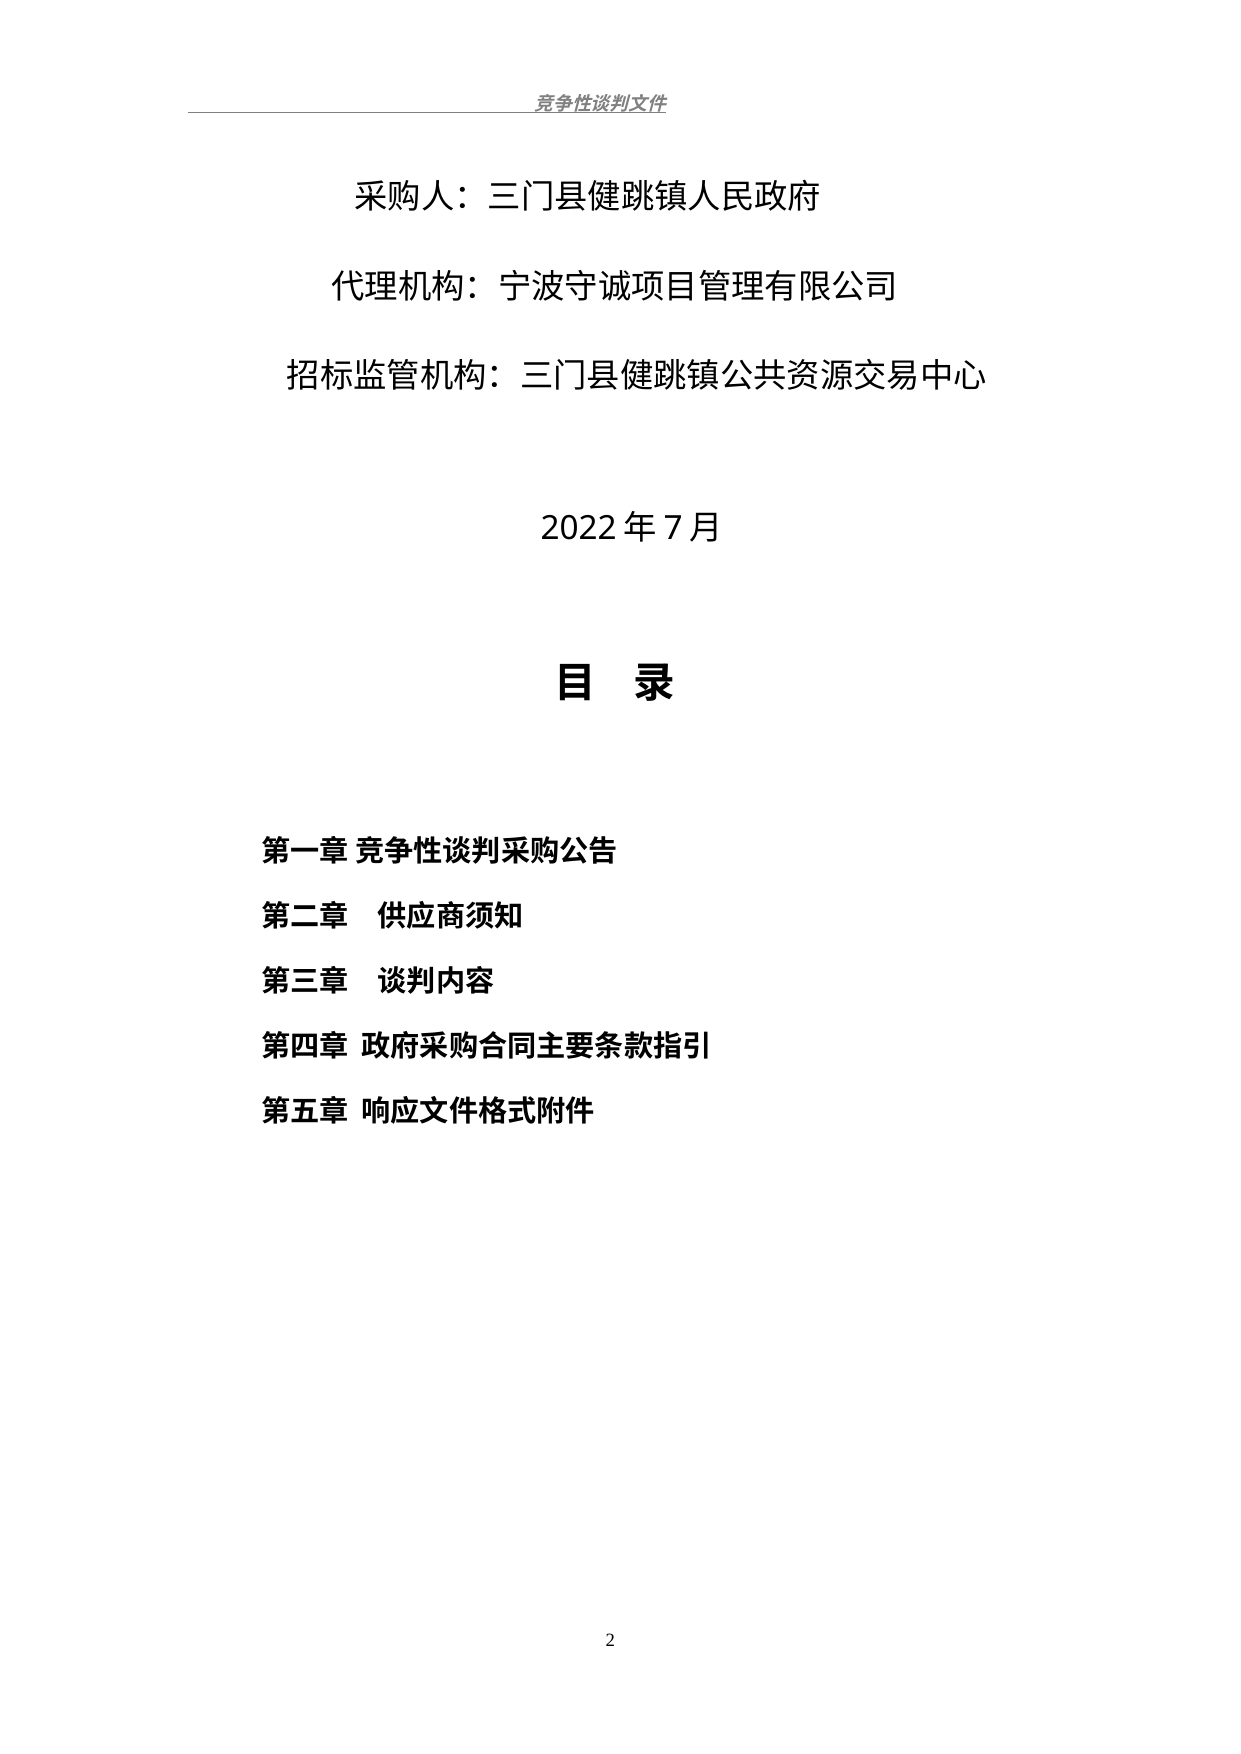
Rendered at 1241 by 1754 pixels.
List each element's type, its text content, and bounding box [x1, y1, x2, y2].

text 第五章 响应文件格式附件 [187, 1077, 1042, 1142]
text 招标监管机构：三门县健跳镇公共资源交易中心 [187, 340, 1042, 405]
text 第一章 竞争性谈判采购公告 [187, 817, 1042, 882]
text 第二章 供应商须知 [187, 882, 1042, 947]
text 代理机构：宁波守诚项目管理有限公司 [187, 251, 1042, 316]
text 第三章 谈判内容 [187, 947, 1042, 1012]
text 采购人：三门县健跳镇人民政府 [187, 162, 1042, 227]
text 2022年7月 [187, 493, 1042, 558]
text 目 录 [187, 647, 1042, 712]
text 第四章 政府采购合同主要条款指引 [187, 1012, 1042, 1077]
